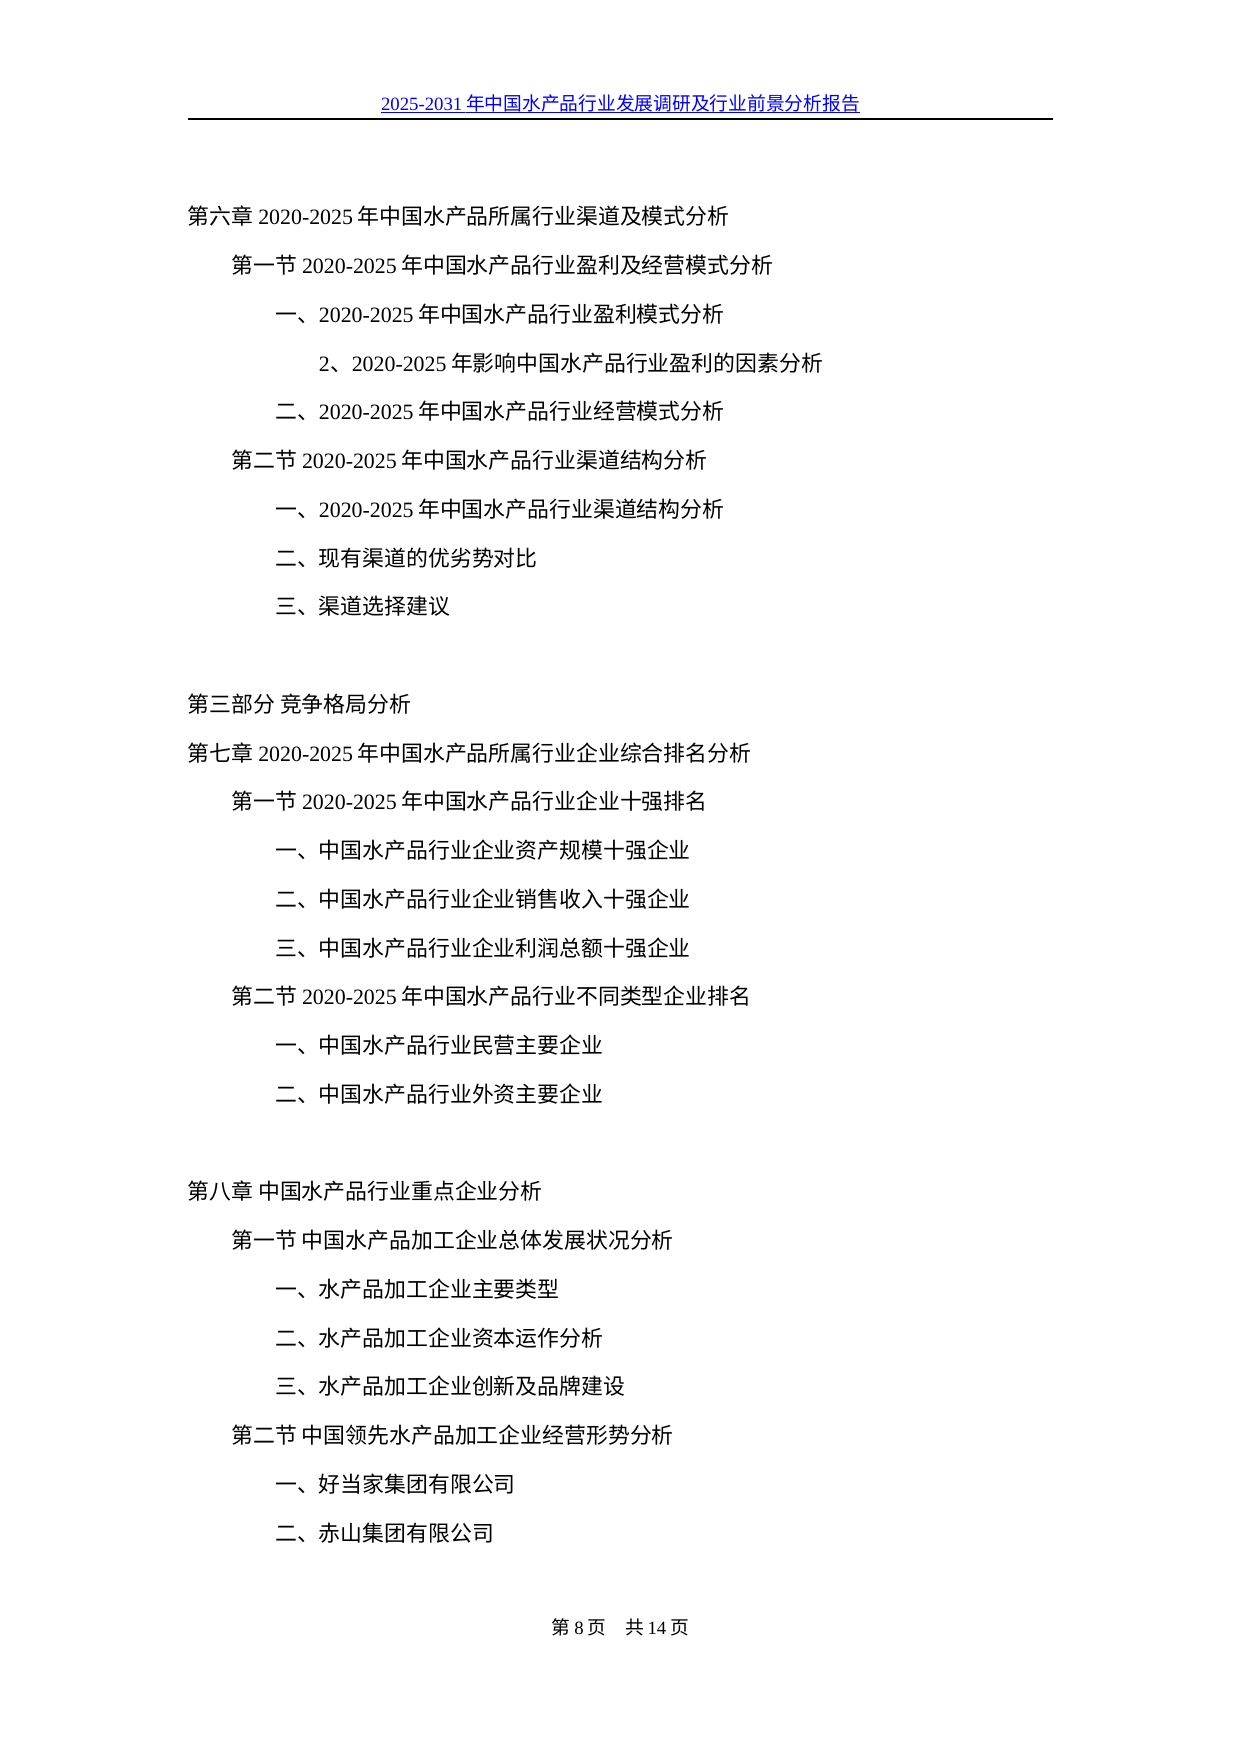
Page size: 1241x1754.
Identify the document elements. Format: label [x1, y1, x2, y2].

text [187, 150, 1053, 1548]
